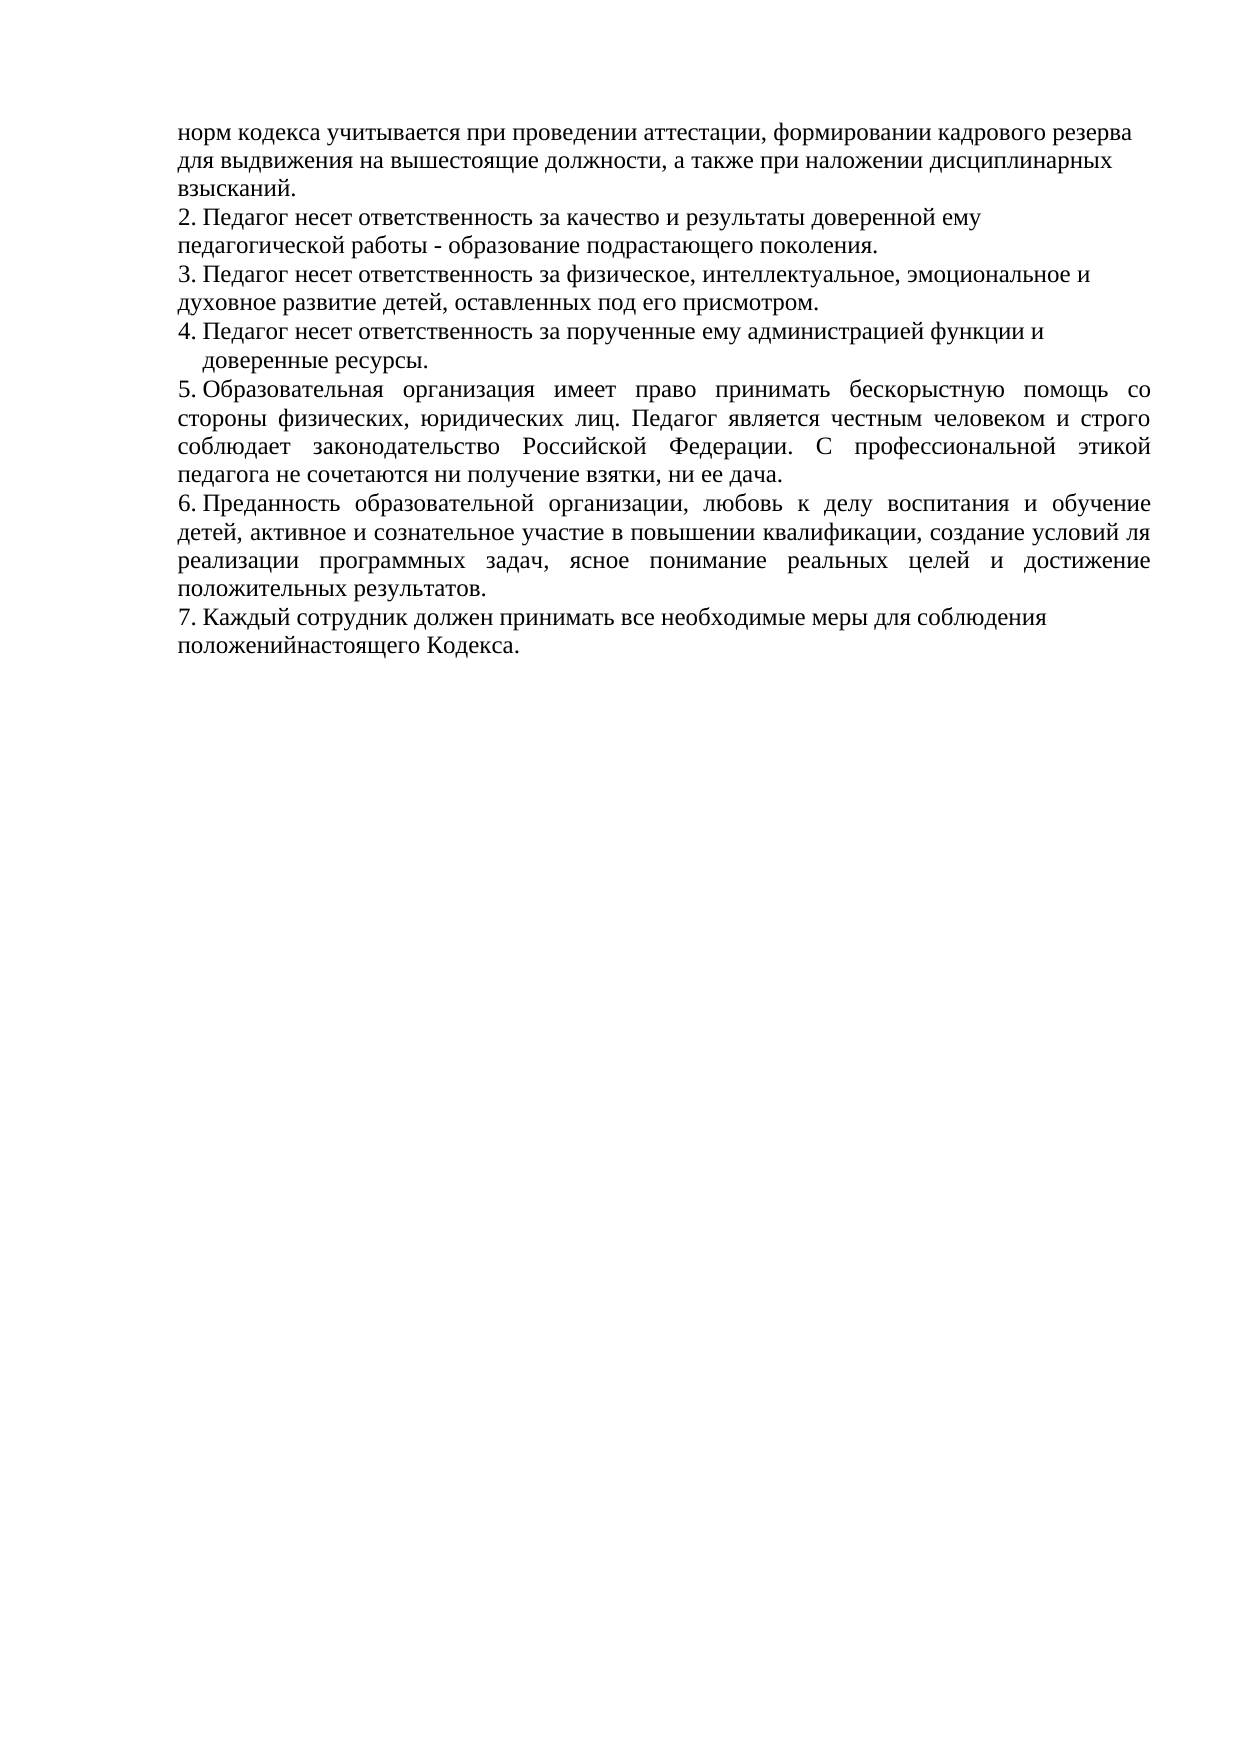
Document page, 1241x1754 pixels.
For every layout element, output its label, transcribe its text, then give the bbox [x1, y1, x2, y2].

list Преданность образовательной организации, любовь к делу воспитания и обучение детей, активное и сознательное участие в повышении квалификации, создание условий ля реализации программных задач, ясное понимание реальных целей и достижение положительных результатов. [177, 489, 1152, 602]
list Образовательная организация имеет право принимать бескорыстную помощь со стороны физических, юридических лиц. Педагог является честным человеком и строго соблюдает законодательство Российской Федерации. С профессиональной этикой педагога не сочетаются ни получение взятки, ни ее дача. [177, 375, 1152, 488]
list Педагог несет ответственность за физическое, интеллектуальное, эмоциональное и духовное развитие детей, оставленных под его присмотром. [177, 260, 1152, 316]
list Педагог несет ответственность за порученные ему администрацией функции и доверенные ресурсы. [178, 316, 1152, 374]
text норм кодекса учитывается при проведении аттестации, формировании кадрового резерва для выдвижения на вышестоящие должности, а также при наложении дисциплинарных взысканий. [177, 118, 1152, 202]
list Каждый сотрудник должен принимать все необходимые меры для соблюдения положенийнастоящего Кодекса. [177, 603, 1152, 659]
list Педагог несет ответственность за качество и результаты доверенной ему педагогической работы - образование подрастающего поколения. [177, 203, 1152, 259]
